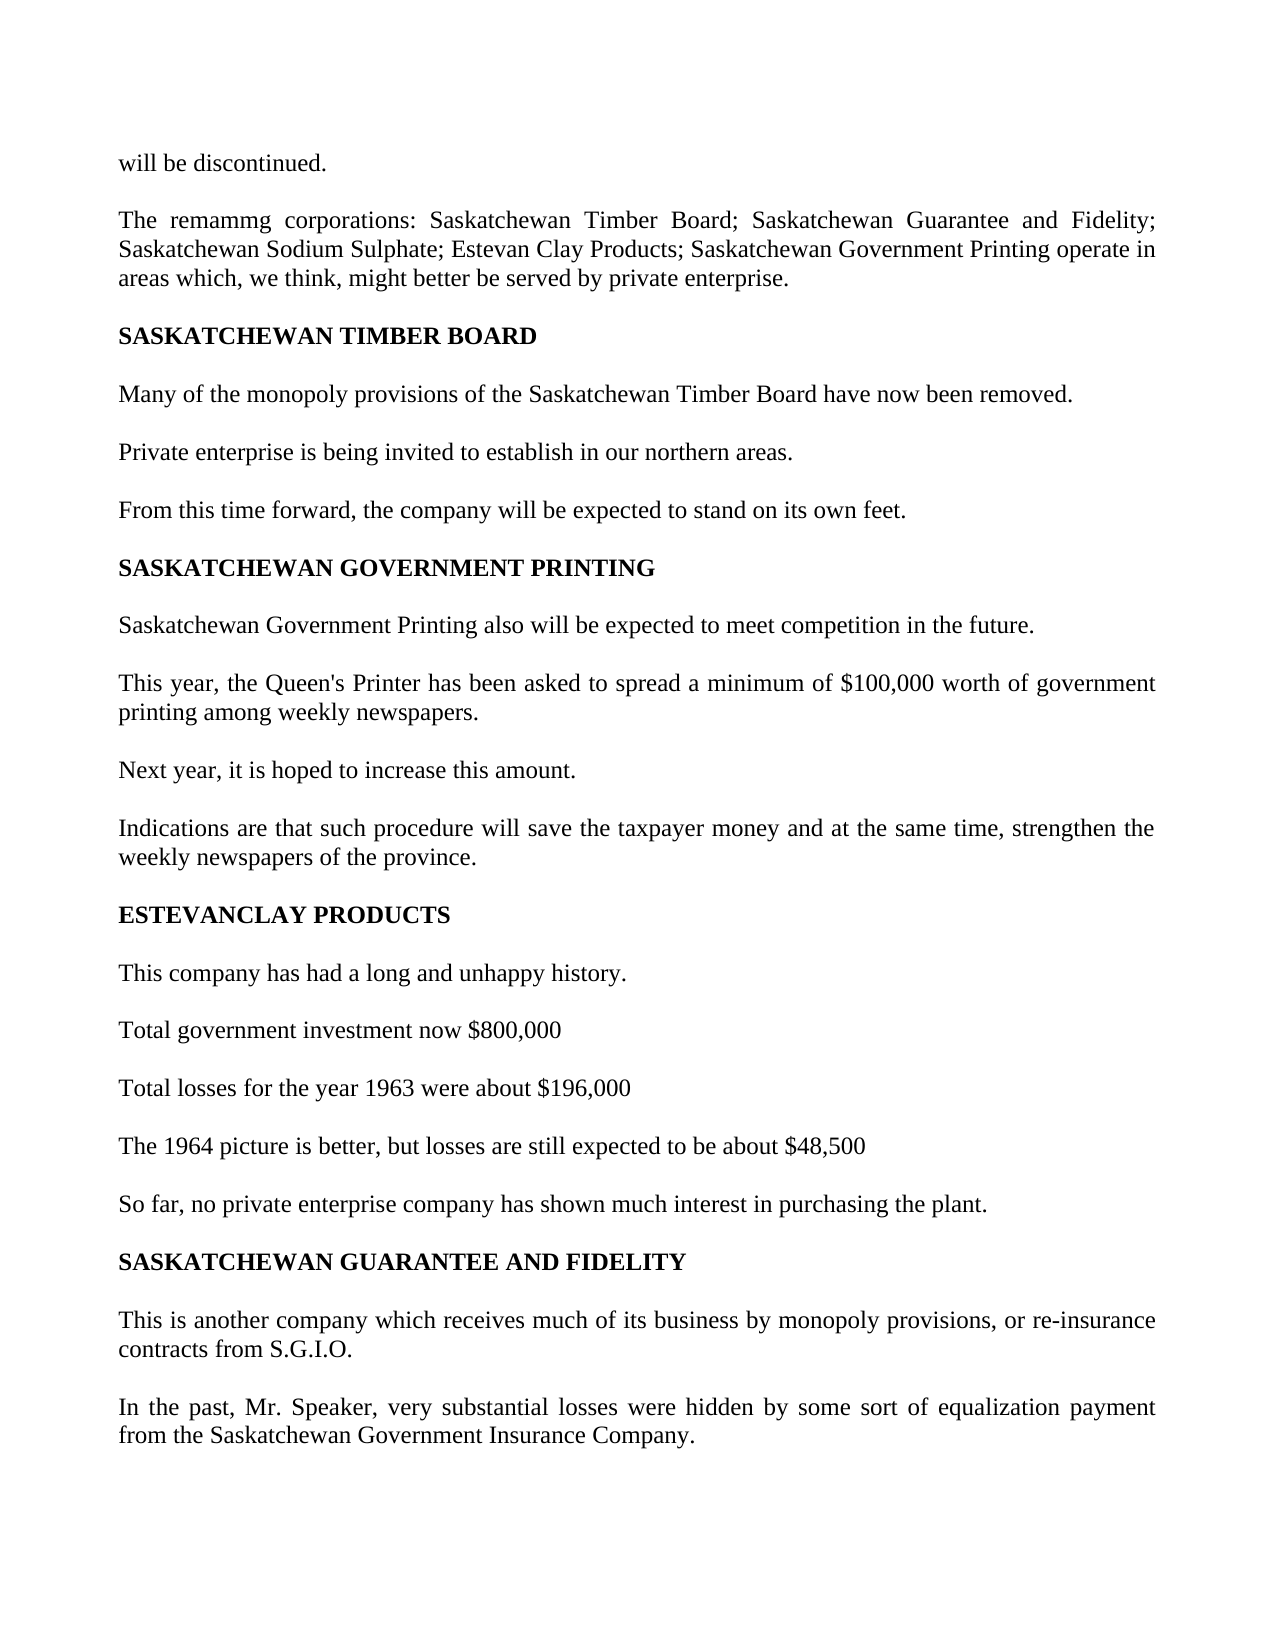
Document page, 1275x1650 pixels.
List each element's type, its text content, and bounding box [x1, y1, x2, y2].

text ESTEVANCLAY PRODUCTS [118, 900, 1157, 928]
text SASKATCHEWAN TIMBER BOARD [118, 321, 1157, 350]
text This company has had a long and unhappy history. [118, 958, 1157, 986]
text SASKATCHEWAN GUARANTEE AND FIDELITY [118, 1247, 1157, 1276]
text Indications are that such procedure will save the taxpayer money and at the same time, strengthen the weekly newspapers of the province. [118, 813, 1157, 871]
text This is another company which receives much of its business by monopoly provisions, or re-insurance contracts from S.G.I.O. [118, 1305, 1157, 1363]
text Next year, it is hoped to increase this amount. [118, 755, 1157, 784]
text The 1964 picture is better, but losses are still expected to be about $48,500 [118, 1131, 1157, 1160]
text So far, no private enterprise company has shown much interest in purchasing the plant. [118, 1189, 1157, 1218]
text In the past, Mr. Speaker, very substantial losses were hidden by some sort of equalization payment from the Saskatchewan Government Insurance Company. [118, 1392, 1157, 1449]
text Saskatchewan Government Printing also will be expected to meet competition in the future. [118, 611, 1157, 639]
text SASKATCHEWAN GOVERNMENT PRINTING [118, 553, 1157, 581]
text Total losses for the year 1963 were about $196,000 [118, 1073, 1157, 1102]
text Private enterprise is being invited to establish in our northern areas. [118, 437, 1157, 466]
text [118, 148, 1157, 176]
text From this time forward, the company will be expected to stand on its own feet. [118, 495, 1157, 523]
text This year, the Queen's Printer has been asked to spread a minimum of $100,000 worth of government printing among weekly newspapers. [118, 668, 1157, 726]
text The remammg corporations: Saskatchewan Timber Board; Saskatchewan Guarantee and Fidelity; Saskatchewan Sodium Sulphate; Estevan Clay Products; Saskatchewan Government Printing operate in areas which, we think, might better be served by private enterprise. [118, 206, 1157, 292]
text Many of the monopoly provisions of the Saskatchewan Timber Board have now been removed. [118, 379, 1157, 408]
text Total government investment now $800,000 [118, 1016, 1157, 1044]
